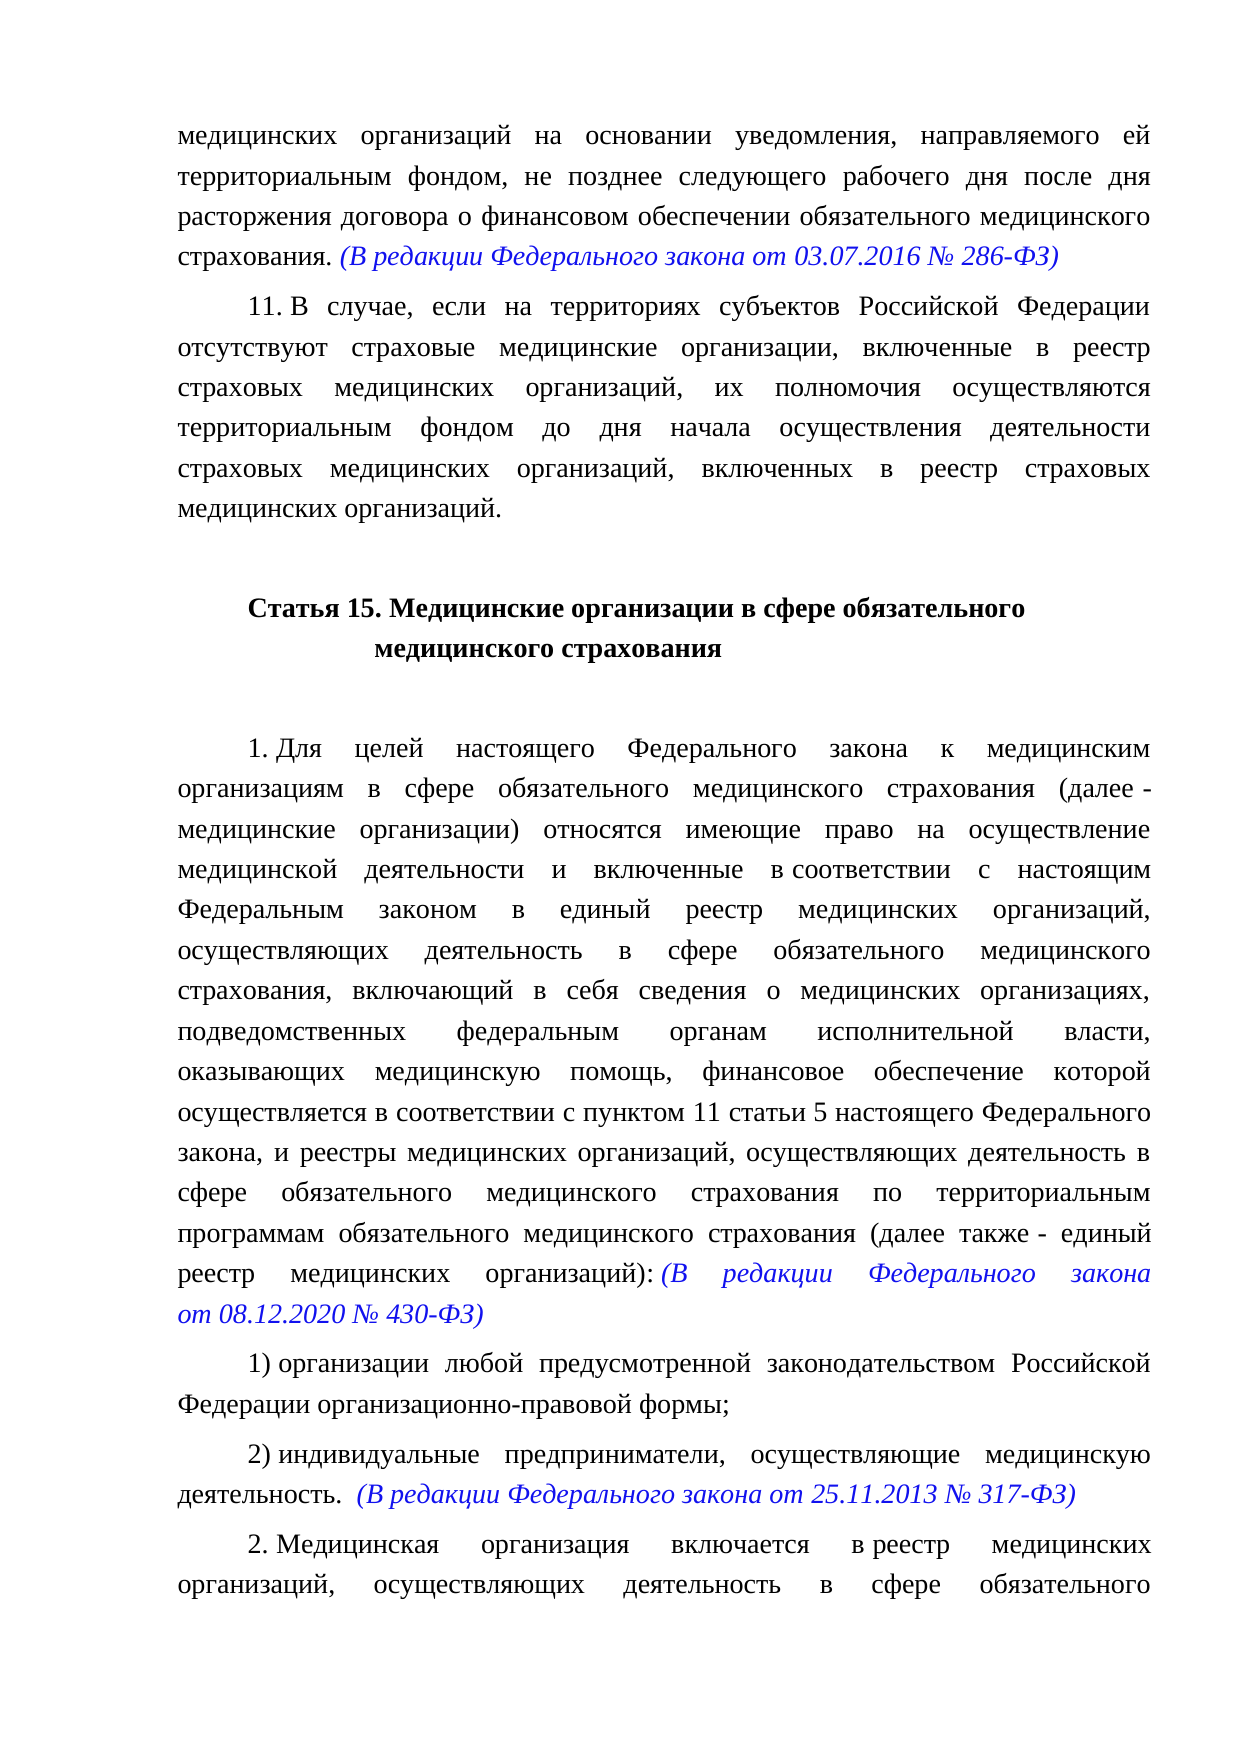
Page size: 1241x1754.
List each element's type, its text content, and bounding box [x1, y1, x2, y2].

text 1) организации любой предусмотренной законодательством Российской Федерации организационно-правовой формы; [177, 1346, 1152, 1419]
text 1. Для целей настоящего Федерального закона к медицинским организациям в сфере обязательного медицинского страхования (далее - медицинские организации) относятся имеющие право на осуществление медицинской деятельности и включенные в соответствии с настоящим Федеральным законом в единый реестр медицинских организаций, осуществляющих деятельность в сфере обязательного медицинского страхования, включающий в себя сведения о медицинских организациях, подведомственных федеральным органам исполнительной власти, оказывающих медицинскую помощь, финансовое обеспечение которой осуществляется в соответствии с пунктом 11 статьи 5 настоящего Федерального закона, и реестры медицинских организаций, осуществляющих деятельность в сфере обязательного медицинского страхования по территориальным программам обязательного медицинского страхования (далее также - единый реестр медицинских организаций): (В редакции Федерального закона от 08.12.2020 № 430-ФЗ) [177, 731, 1152, 1329]
text 11. В случае, если на территориях субъектов Российской Федерации отсутствуют страховые медицинские организации, включенные в реестр страховых медицинских организаций, их полномочия осуществляются территориальным фондом до дня начала осуществления деятельности страховых медицинских организаций, включенных в реестр страховых медицинских организаций. [177, 289, 1152, 524]
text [177, 1527, 1152, 1600]
text 2) индивидуальные предприниматели, осуществляющие медицинскую деятельность. (В редакции Федерального закона от 25.11.2013 № 317-ФЗ) [177, 1437, 1152, 1509]
text Статья 15. Медицинские организации в сфере обязательного медицинского страхования [247, 591, 1152, 664]
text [177, 118, 1152, 272]
